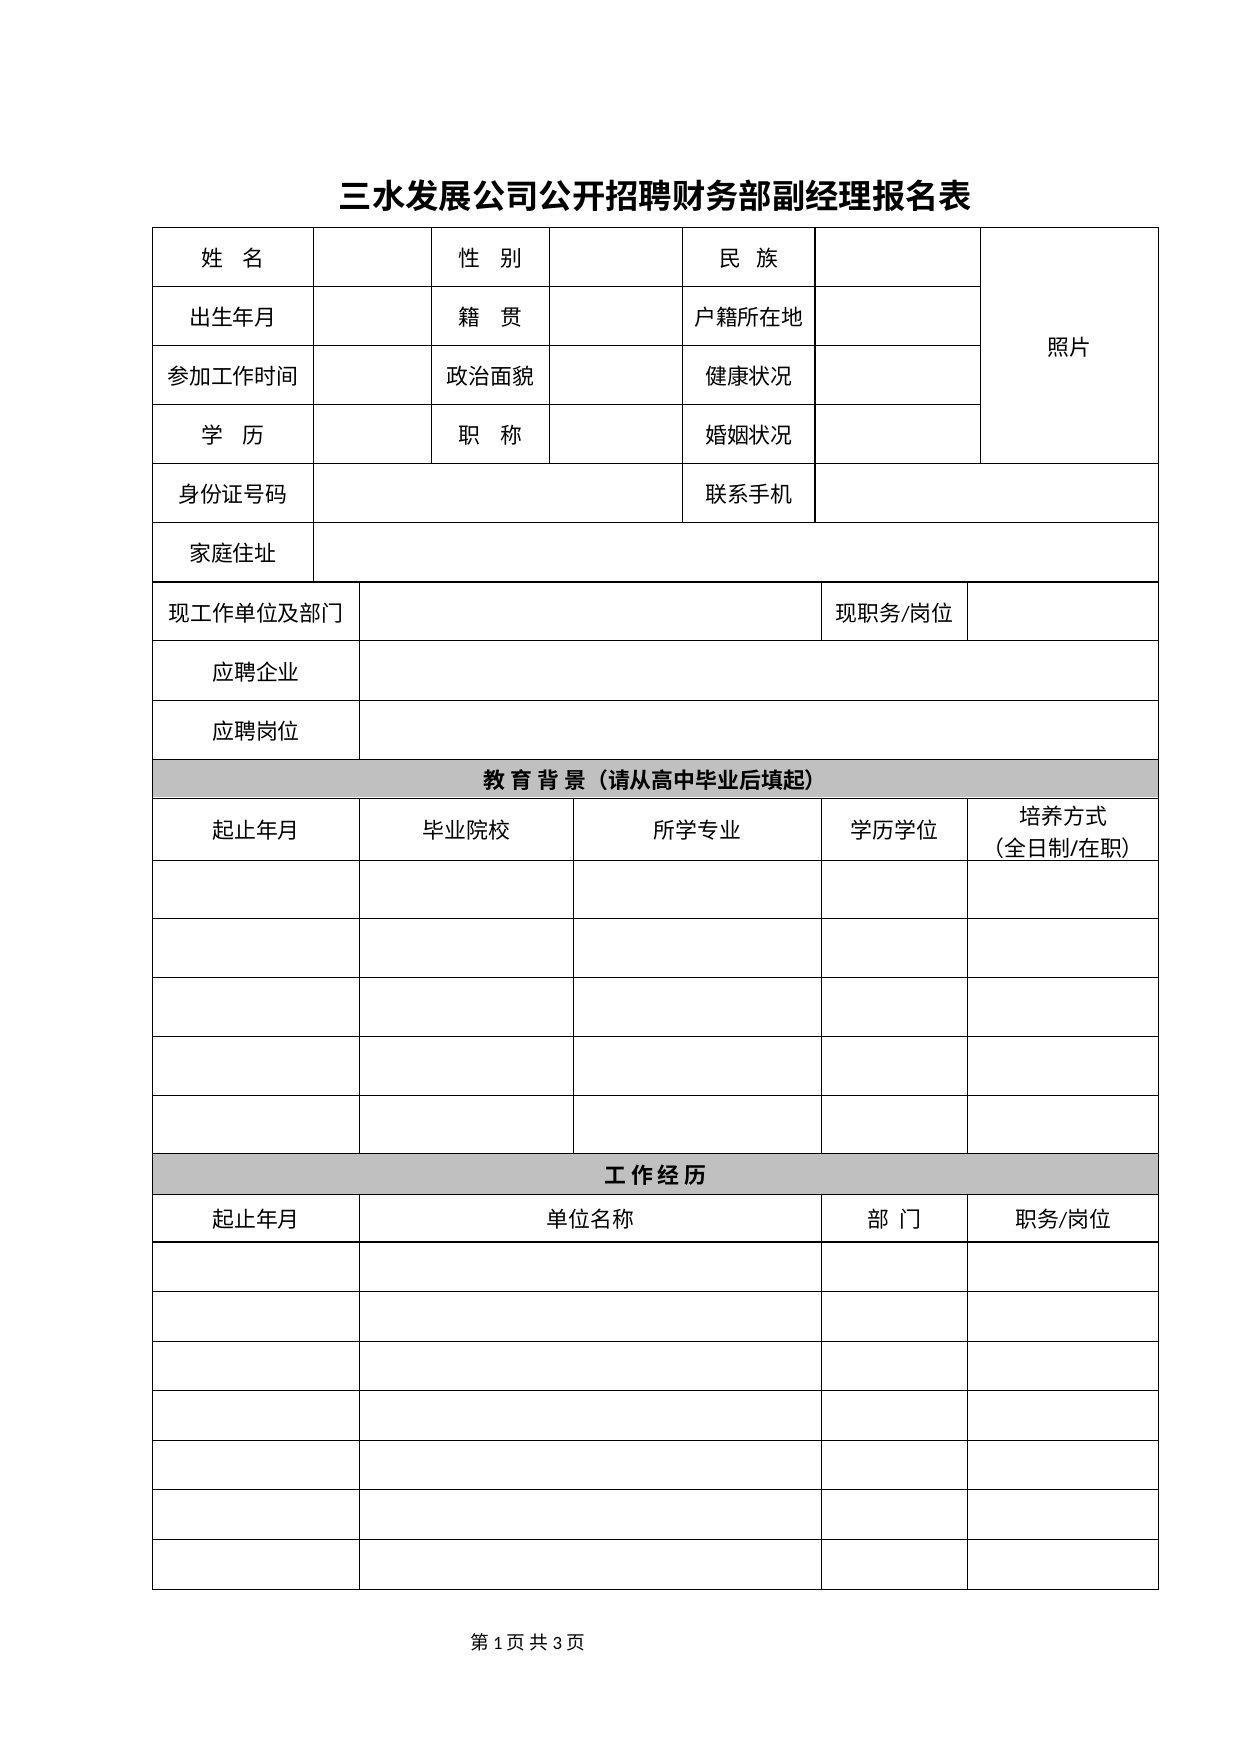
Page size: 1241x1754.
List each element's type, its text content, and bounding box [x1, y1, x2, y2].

table_cell [816, 405, 980, 463]
table_cell 照片 [981, 228, 1158, 463]
table_cell 身份证号码 [153, 464, 313, 522]
table_cell [153, 1292, 359, 1341]
table_cell [968, 1540, 1158, 1588]
table_cell [153, 1243, 359, 1291]
table_cell [360, 701, 1158, 758]
table_cell [822, 919, 967, 977]
table_cell 户籍所在地 [683, 287, 814, 345]
table_cell [153, 1540, 359, 1588]
table_cell [574, 919, 821, 977]
table_cell [360, 1540, 821, 1588]
table_cell 性 别 [432, 228, 549, 286]
table_cell [360, 1391, 821, 1440]
table_cell [822, 1391, 967, 1440]
table_cell [153, 1037, 359, 1095]
table_cell [360, 978, 573, 1036]
table_cell [968, 1292, 1158, 1341]
table_cell [550, 405, 682, 463]
table_cell [822, 1243, 967, 1291]
table_cell [822, 1292, 967, 1341]
table_cell [574, 1096, 821, 1153]
table_cell [822, 1096, 967, 1153]
table_cell 工 作 经 历 [153, 1154, 1158, 1194]
table_cell [968, 1037, 1158, 1095]
table_cell [822, 1342, 967, 1390]
table_cell [822, 1490, 967, 1539]
table_cell 姓 名 [153, 228, 313, 286]
table_cell 学历学位 [822, 799, 967, 860]
table_cell [816, 464, 1158, 522]
table_cell [314, 523, 1158, 581]
table_cell [574, 1037, 821, 1095]
table_cell [360, 861, 573, 918]
table_cell [153, 1342, 359, 1390]
table_cell [153, 1391, 359, 1440]
table_cell [360, 583, 821, 640]
table_cell [550, 346, 682, 404]
table_cell [968, 978, 1158, 1036]
table_cell 所学专业 [574, 799, 821, 860]
table_cell [574, 861, 821, 918]
table_cell 毕业院校 [360, 799, 573, 860]
table_cell 应聘岗位 [153, 701, 359, 758]
table_cell 单位名称 [360, 1195, 821, 1241]
table_cell [153, 919, 359, 977]
table_cell [550, 287, 682, 345]
table_cell [968, 1342, 1158, 1390]
table_cell 婚姻状况 [683, 405, 814, 463]
table_cell [968, 861, 1158, 918]
table_cell [314, 464, 682, 522]
table_cell 政治面貌 [432, 346, 549, 404]
table_cell [360, 1490, 821, 1539]
table_cell [153, 861, 359, 918]
table_cell 出生年月 [153, 287, 313, 345]
table_cell 家庭住址 [153, 523, 313, 581]
table_cell [968, 1243, 1158, 1291]
table_cell 民 族 [683, 228, 814, 286]
table_cell 职务/岗位 [968, 1195, 1158, 1241]
table_cell 现职务/岗位 [822, 583, 967, 640]
table_cell 起止年月 [153, 799, 359, 860]
table_cell [314, 405, 431, 463]
table_header 三水发展公司公开招聘财务部副经理报名表 [152, 162, 1158, 227]
table_cell [968, 583, 1158, 640]
table_cell [360, 1441, 821, 1489]
table_cell [822, 1037, 967, 1095]
table_cell 现工作单位及部门 [153, 583, 359, 640]
table_cell [153, 1096, 359, 1153]
table_cell [968, 1441, 1158, 1489]
table_cell [153, 1490, 359, 1539]
table_cell 职 称 [432, 405, 549, 463]
table_cell [968, 1391, 1158, 1440]
table_cell [153, 1441, 359, 1489]
table_cell [314, 346, 431, 404]
table_cell [314, 228, 431, 286]
table_cell [360, 1096, 573, 1153]
table_cell [153, 978, 359, 1036]
table_cell 部 门 [822, 1195, 967, 1241]
table_cell [360, 919, 573, 977]
table_cell [816, 228, 980, 286]
table_cell [550, 228, 682, 286]
table_cell 起止年月 [153, 1195, 359, 1241]
table_cell 参加工作时间 [153, 346, 313, 404]
table_cell 健康状况 [683, 346, 814, 404]
table_cell [360, 1342, 821, 1390]
table_cell [360, 1243, 821, 1291]
table_cell [360, 1037, 573, 1095]
table_cell 教 育 背 景（请从高中毕业后填起） [153, 760, 1158, 797]
table_cell [822, 1441, 967, 1489]
table_cell [360, 641, 1158, 699]
table_cell [360, 1292, 821, 1341]
table_cell [314, 287, 431, 345]
table_cell [816, 287, 980, 345]
table_cell [822, 1540, 967, 1588]
table_cell [816, 346, 980, 404]
table_cell [968, 1490, 1158, 1539]
table_cell 联系手机 [683, 464, 814, 522]
table_cell 应聘企业 [153, 641, 359, 699]
table_cell [968, 919, 1158, 977]
table_cell [574, 978, 821, 1036]
table_cell 籍 贯 [432, 287, 549, 345]
table_cell [822, 861, 967, 918]
table_cell [968, 1096, 1158, 1153]
table_cell 培养方式 （全日制/在职） [968, 799, 1158, 860]
table_cell [822, 978, 967, 1036]
table_cell 学 历 [153, 405, 313, 463]
